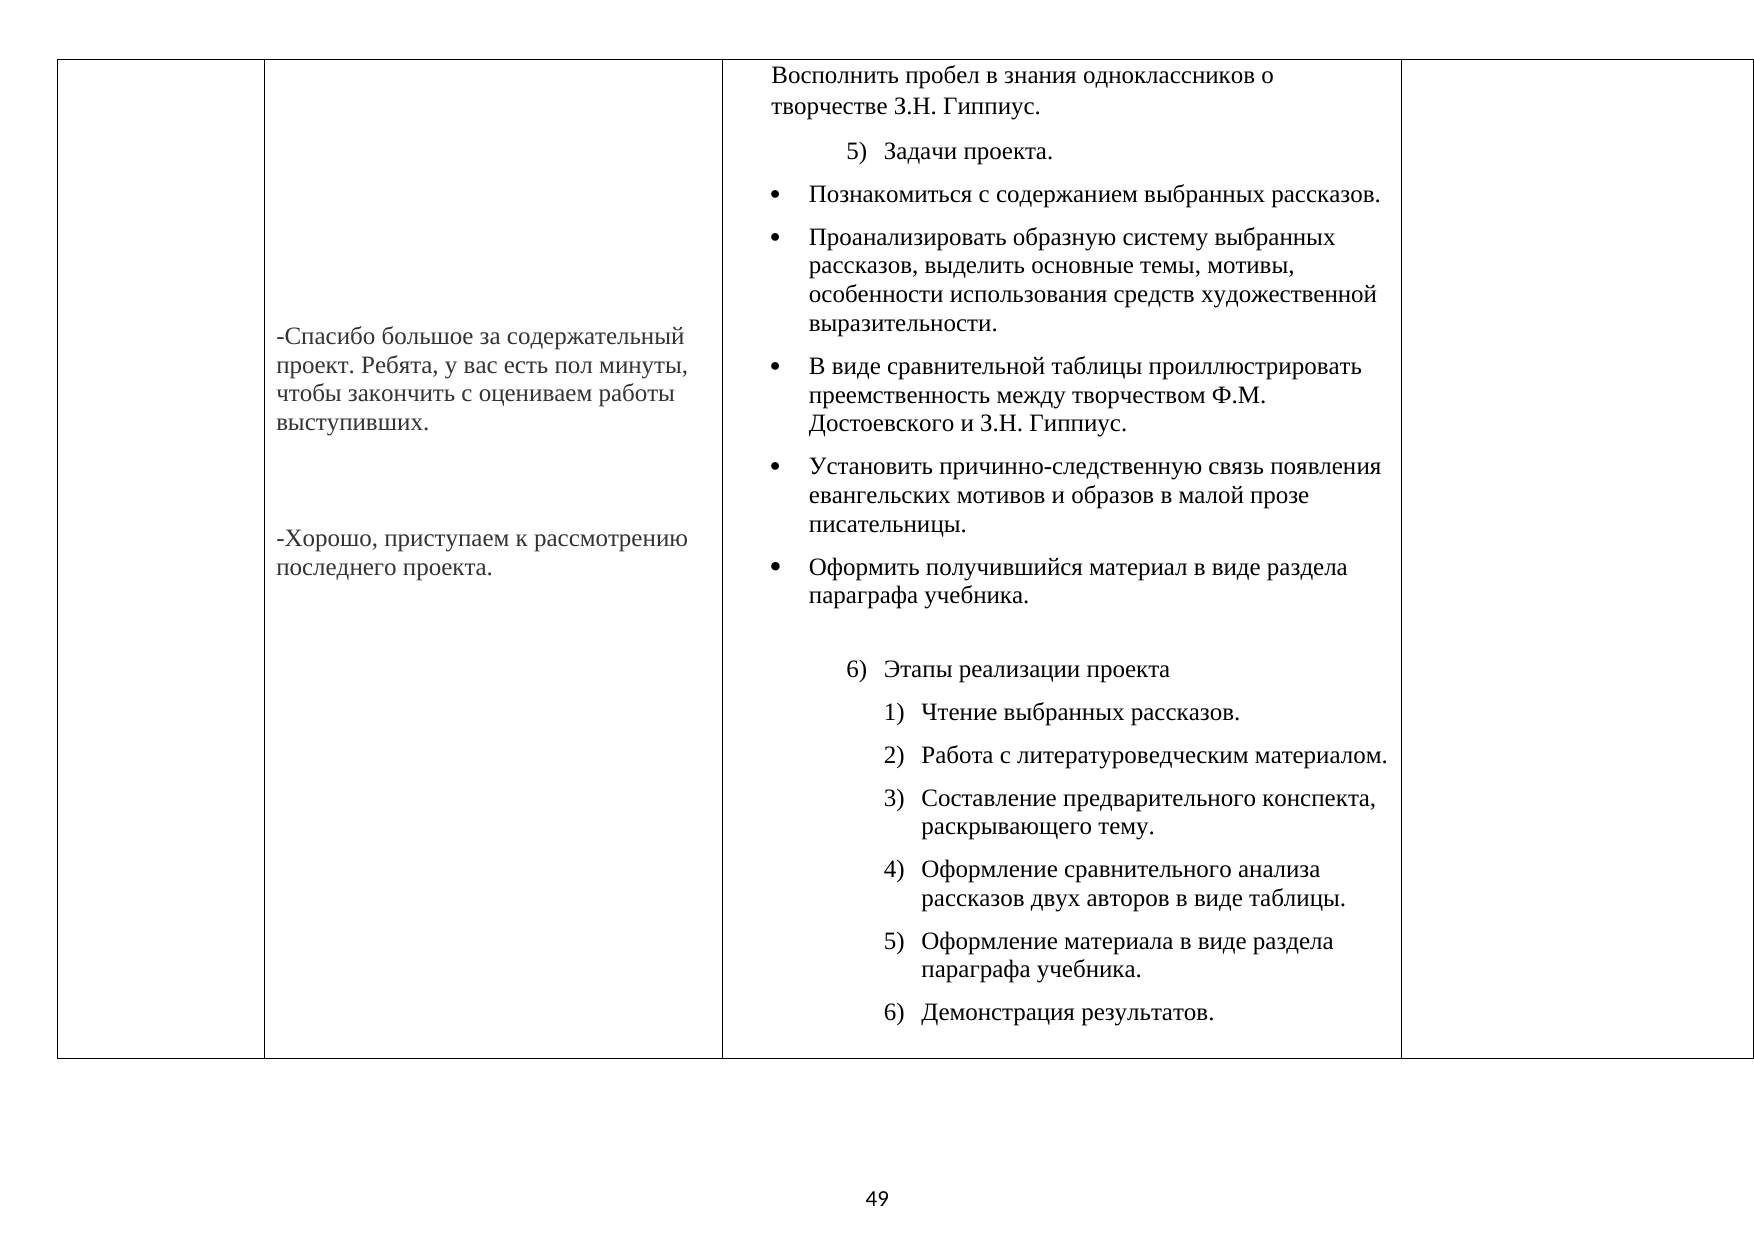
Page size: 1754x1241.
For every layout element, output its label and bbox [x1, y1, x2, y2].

table_cell [1402, 60, 1753, 1058]
table_cell [58, 60, 264, 1058]
table_cell [265, 60, 722, 1058]
table_cell [723, 60, 1401, 1058]
